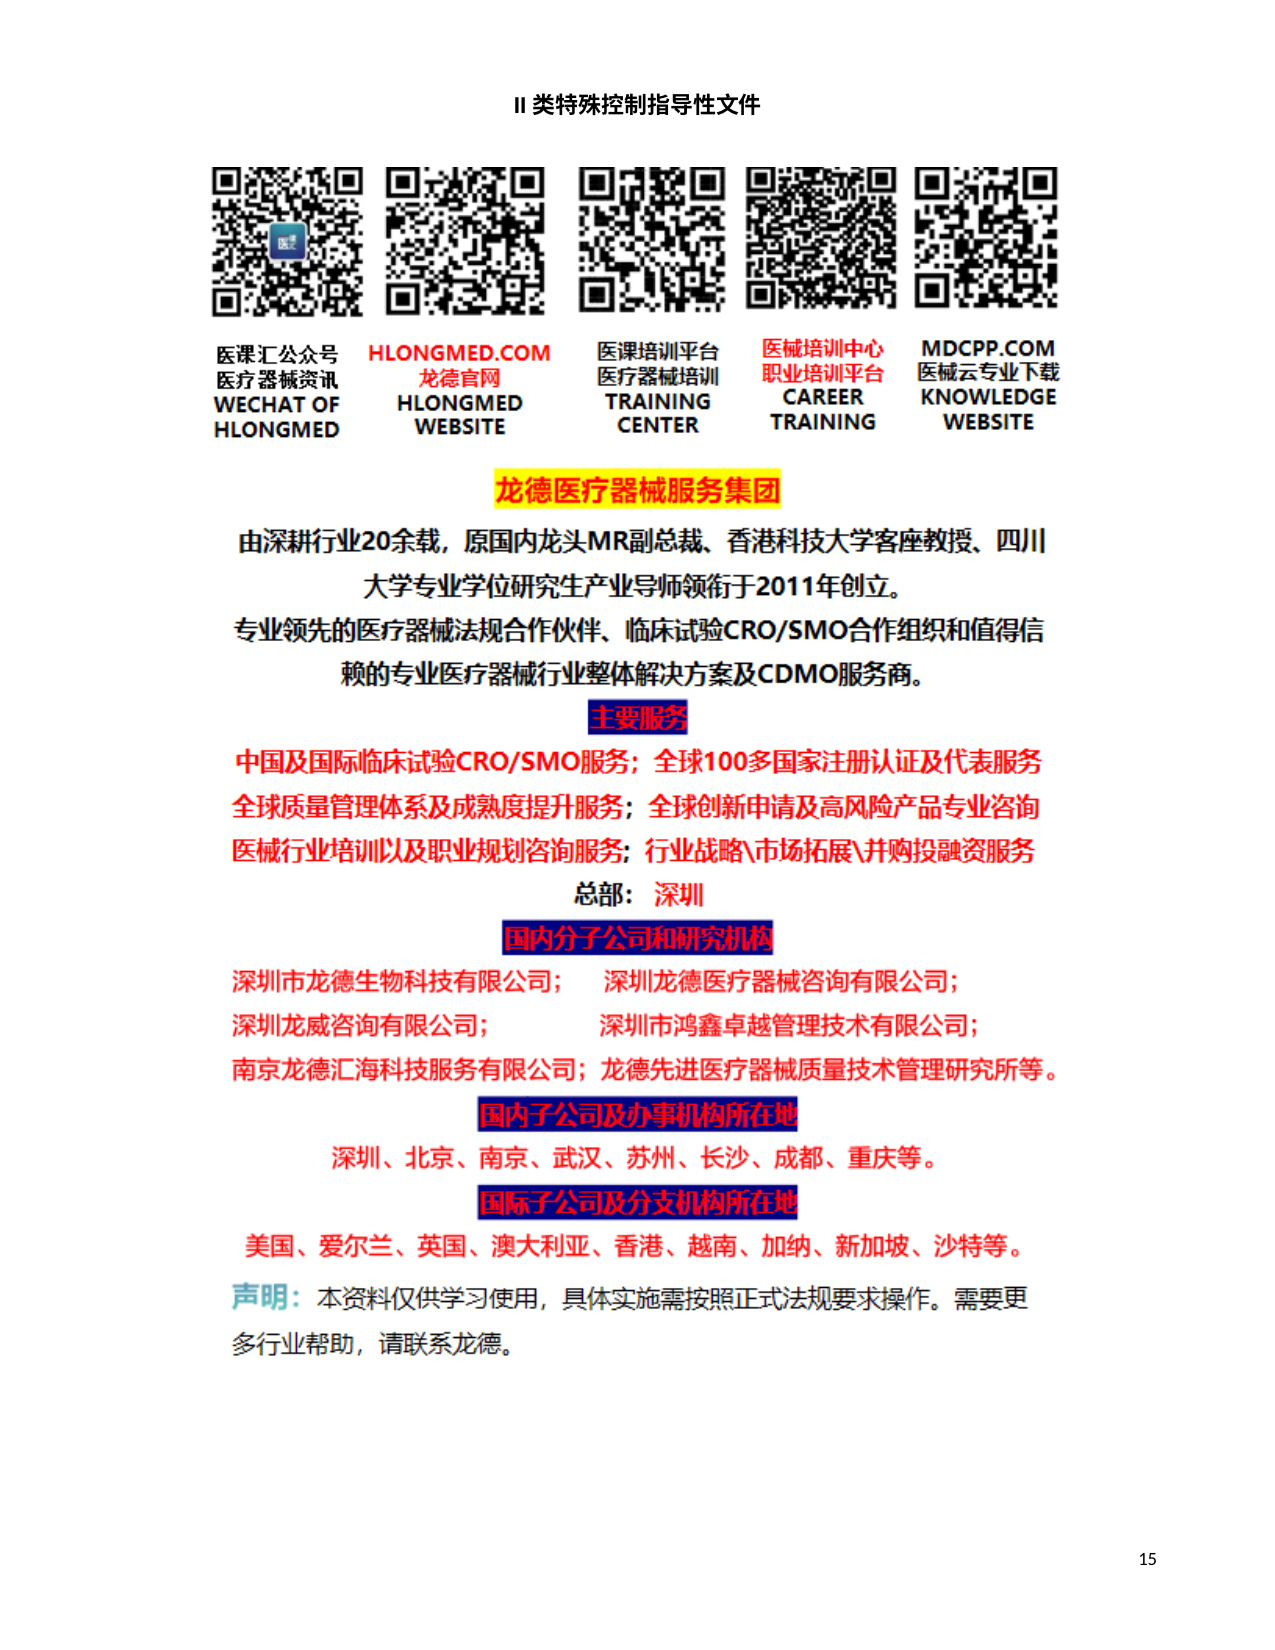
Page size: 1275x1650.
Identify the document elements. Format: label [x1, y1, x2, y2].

picture [210, 167, 1065, 1373]
